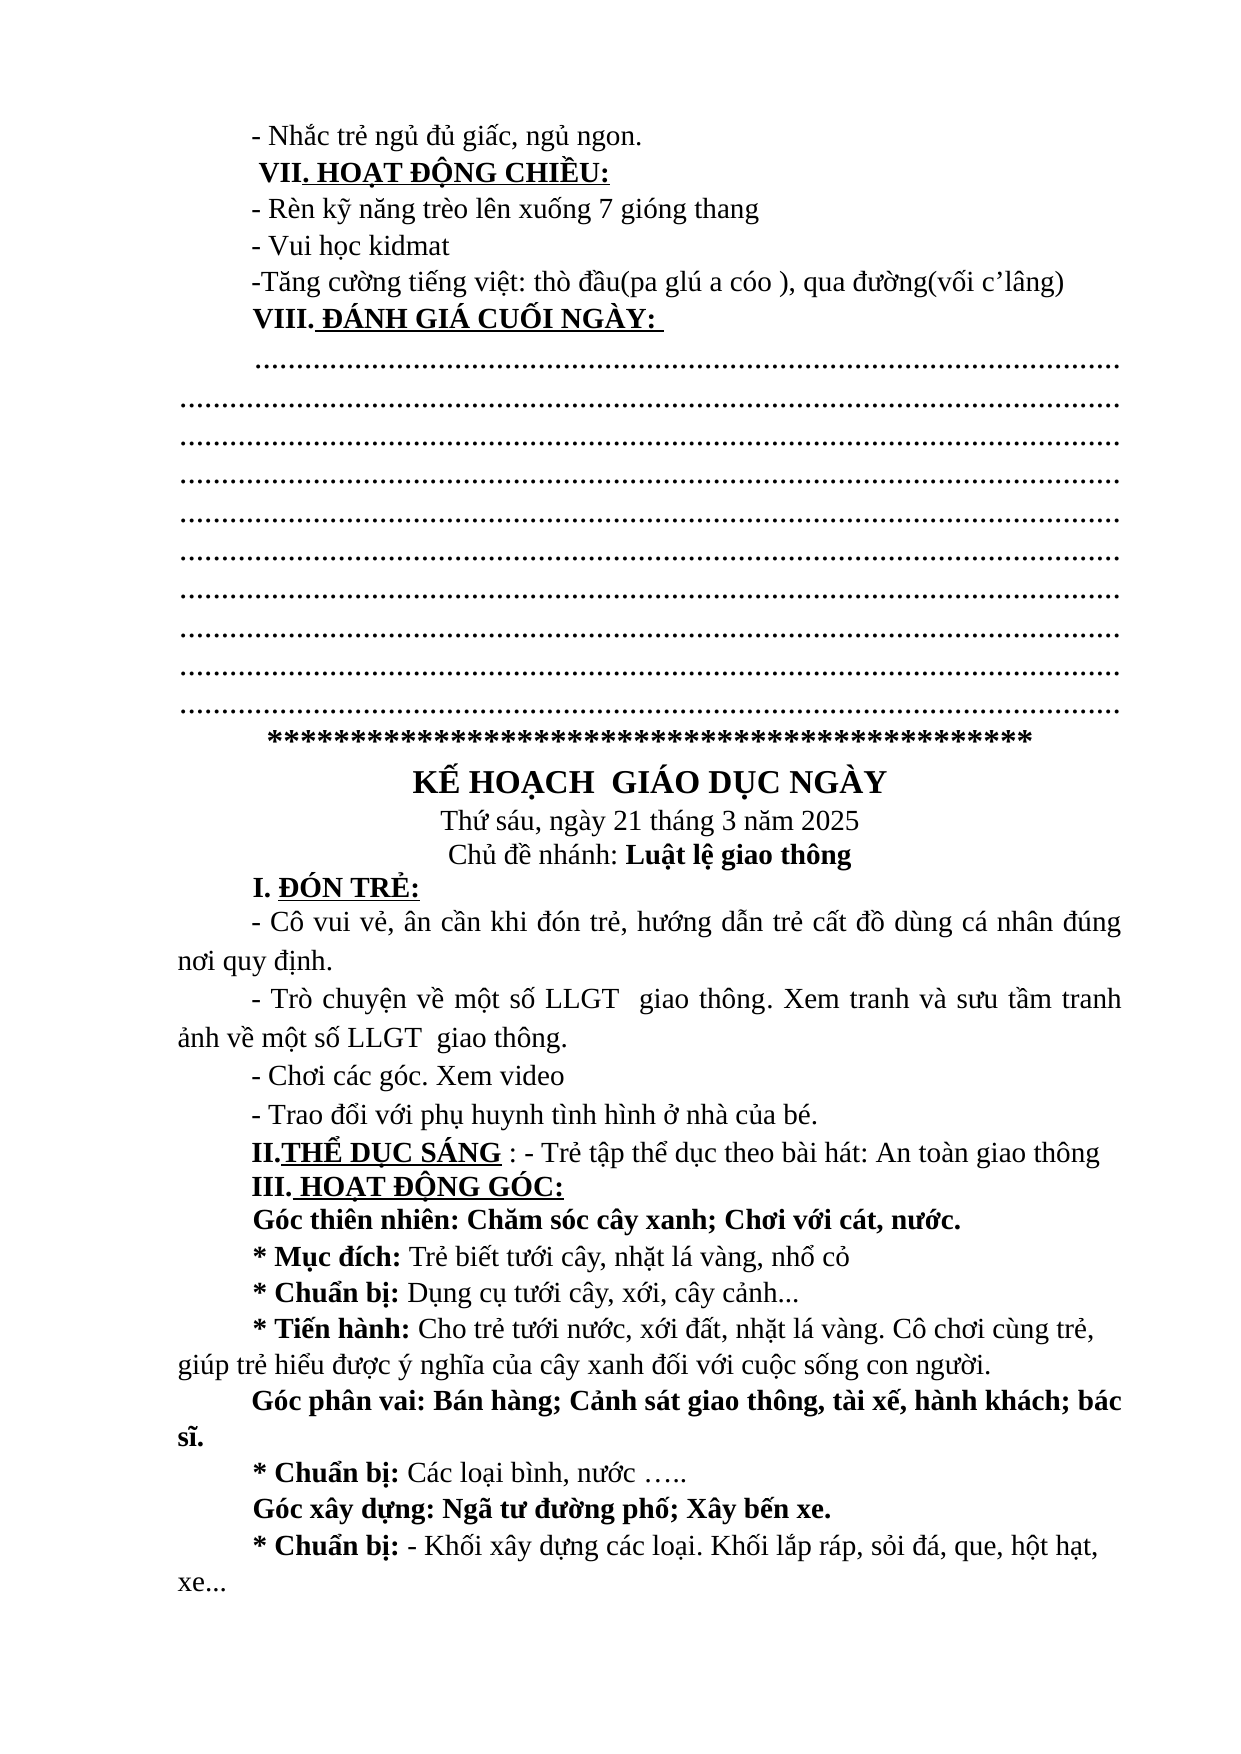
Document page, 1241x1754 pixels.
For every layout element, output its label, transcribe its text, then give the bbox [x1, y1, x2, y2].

text -Tăng cường tiếng việt: thò đầu(pa glú a cóo ), qua đường(vối c’lâng) [177, 264, 1122, 298]
text II.THỂ DỤC SÁNG : - Trẻ tập thể dục theo bài hát: An toàn giao thông [177, 1135, 1122, 1169]
text Góc thiên nhiên: Chăm sóc cây xanh; Chơi với cát, nước. [177, 1202, 1122, 1236]
text I. ĐÓN TRẺ: [177, 871, 1122, 904]
text Chủ đề nhánh: Luật lệ giao thông [177, 837, 1122, 871]
text ********************************************** [177, 721, 1122, 759]
text - Rèn kỹ năng trèo lên xuống 7 gióng thang [177, 191, 1122, 225]
text - Vui học kidmat [177, 228, 1122, 261]
text - Trao đổi với phụ huynh tình hình ở nhà của bé. [177, 1097, 1122, 1130]
text - Nhắc trẻ ngủ đủ giấc, ngủ ngon. [177, 118, 1122, 152]
text VIII. ĐÁNH GIÁ CUỐI NGÀY: [177, 301, 1122, 334]
text III. HOẠT ĐỘNG GÓC: [177, 1169, 1122, 1202]
text * Chuẩn bị: - Khối xây dựng các loại. Khối lắp ráp, sỏi đá, que, hột hạt, xe... [177, 1528, 1122, 1597]
text * Mục đích: Trẻ biết tưới cây, nhặt lá vàng, nhổ cỏ [177, 1239, 1122, 1272]
text KẾ HOẠCH GIÁO DỤC NGÀY [177, 762, 1122, 801]
text - Chơi các góc. Xem video [177, 1058, 1122, 1092]
text * Tiến hành: Cho trẻ tưới nước, xới đất, nhặt lá vàng. Cô chơi cùng trẻ, giúp trẻ hiểu được ý nghĩa của cây xanh đối với cuộc sống con người. [177, 1311, 1122, 1381]
text ................................................................................................................................................................................................................................................................................................................................................................................................................................................................................................................................................................................................................................................................................................................................................................................................................................................................................................................................................................................................................................................................................................................................................................. [177, 337, 1122, 721]
text Thứ sáu, ngày 21 tháng 3 năm 2025 [177, 803, 1122, 837]
text * Chuẩn bị: Dụng cụ tưới cây, xới, cây cảnh... [177, 1275, 1122, 1308]
text Góc phân vai: Bán hàng; Cảnh sát giao thông, tài xế, hành khách; bác sĩ. [177, 1383, 1122, 1453]
text - Cô vui vẻ, ân cần khi đón trẻ, hướng dẫn trẻ cất đồ dùng cá nhân đúng nơi quy định. [177, 904, 1122, 976]
text - Trò chuyện về một số LLGT giao thông. Xem tranh và sưu tầm tranh ảnh về một số LLGT giao thông. [177, 981, 1122, 1053]
text Góc xây dựng: Ngã tư đường phố; Xây bến xe. [177, 1492, 1122, 1525]
text VII. HOẠT ĐỘNG CHIỀU: [177, 155, 1122, 188]
text * Chuẩn bị: Các loại bình, nước ….. [177, 1456, 1122, 1489]
